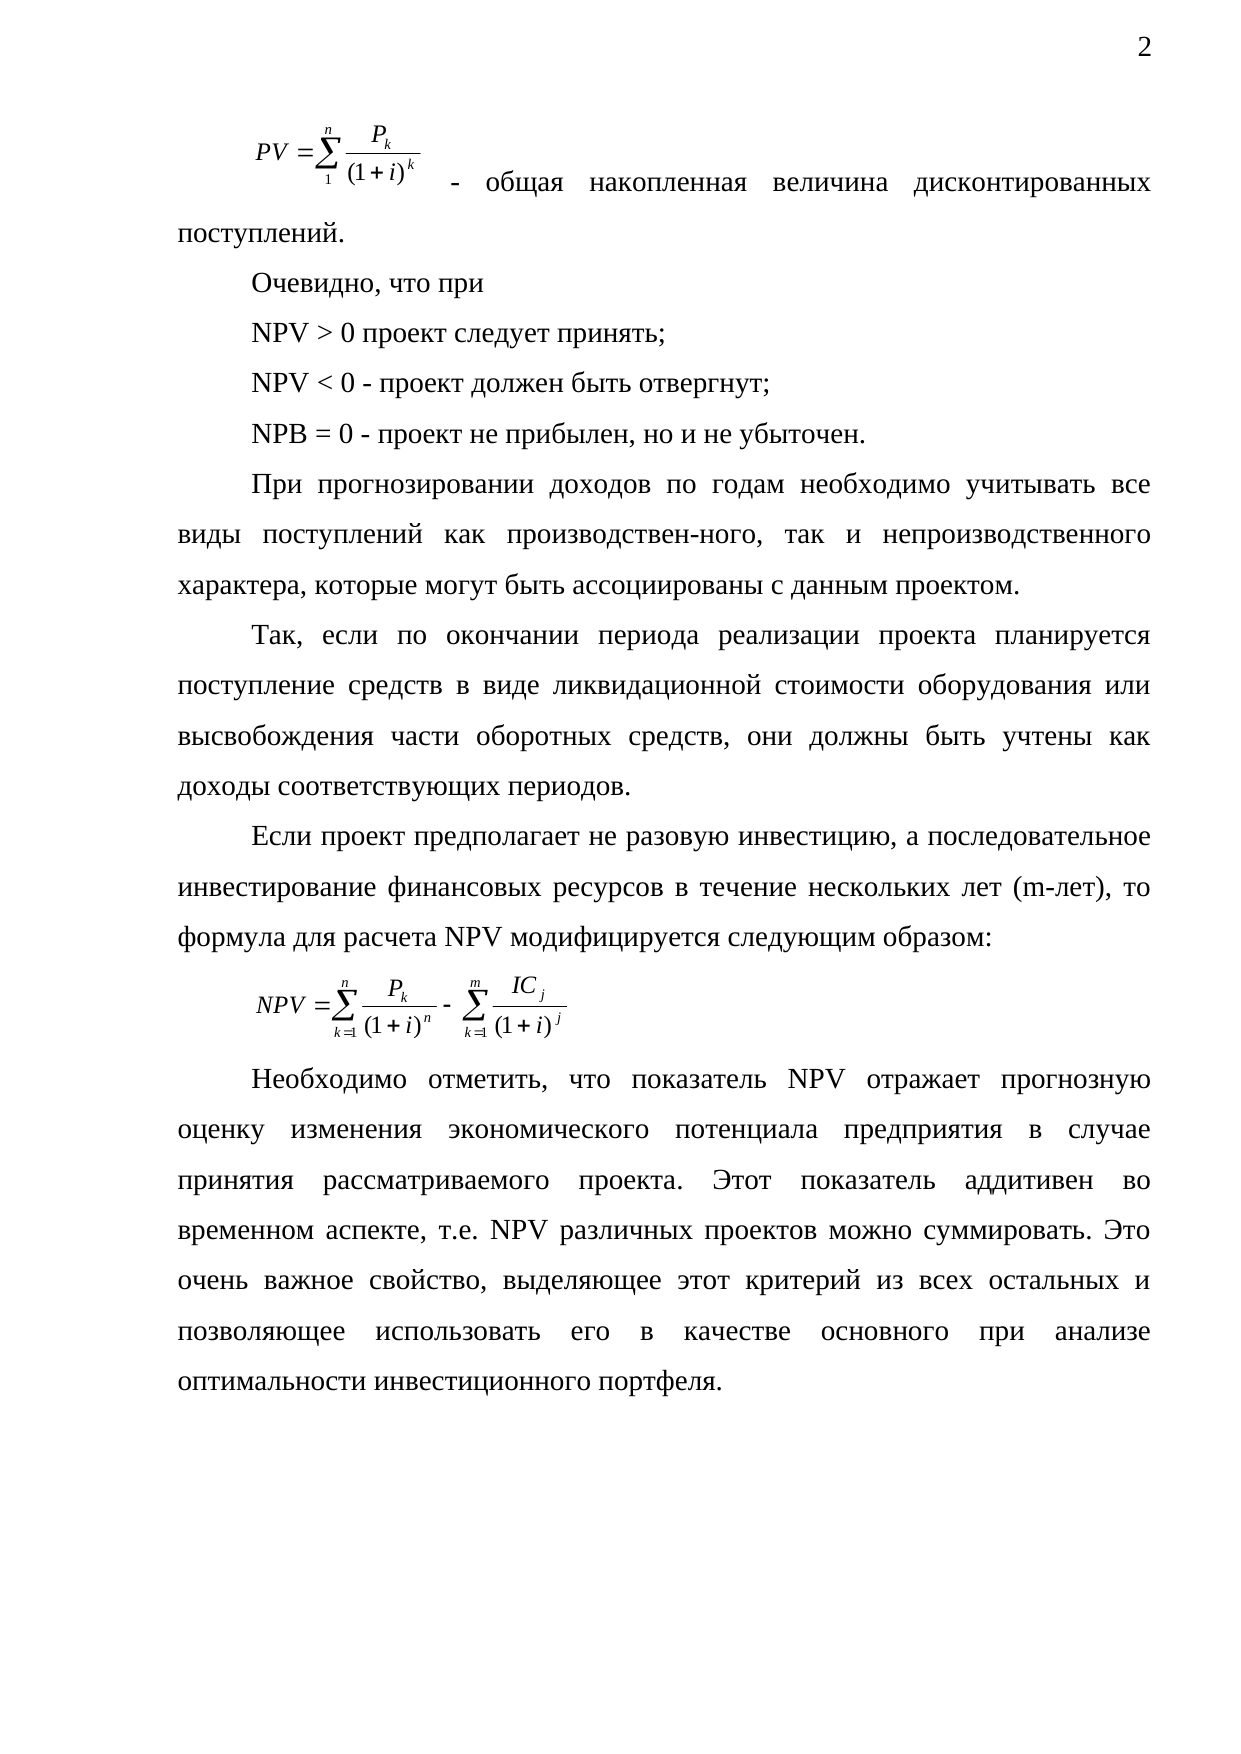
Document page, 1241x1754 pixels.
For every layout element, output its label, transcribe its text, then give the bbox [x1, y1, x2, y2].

text Если проект предполагает не разовую инвестицию, а последовательное инвестирование финансовых ресурсов в течение нескольких лет (m-лет), то формула для расчета NPV модифицируется следующим образом: [177, 818, 1152, 953]
text NPV > 0 проект следует принять; [177, 315, 1152, 349]
text Так, если по окончании периода реализации проекта планируется поступление средств в виде ликвидационной стоимости оборудования или высвобождения части оборотных средств, они должны быть учтены как доходы соответствующих периодов. [177, 617, 1152, 802]
text Очевидно, что при [177, 265, 1152, 298]
text - общая накопленная величина дисконтированных поступлений. [177, 118, 1152, 248]
text NPV < 0 - проект должен быть отвергнут; [177, 366, 1152, 399]
text При прогнозировании доходов по годам необходимо учитывать все виды поступлений как производствен-ного, так и непроизводственного характера, которые могут быть ассоциированы с данным проектом. [177, 466, 1152, 600]
text NPB = 0 - проект не прибылен, но и не убыточен. [177, 416, 1152, 449]
text Необходимо отметить, что показатель NPV отражает прогнозную оценку изменения экономического потенциала предприятия в случае принятия рассматриваемого проекта. Этот показатель аддитивен во временном аспекте, т.е. NPV различных проектов можно суммировать. Это очень важное свойство, выделяющее этот критерий из всех остальных и позволяющее использовать его в качестве основного при анализе оптимальности инвестиционного портфеля. [177, 1061, 1152, 1397]
